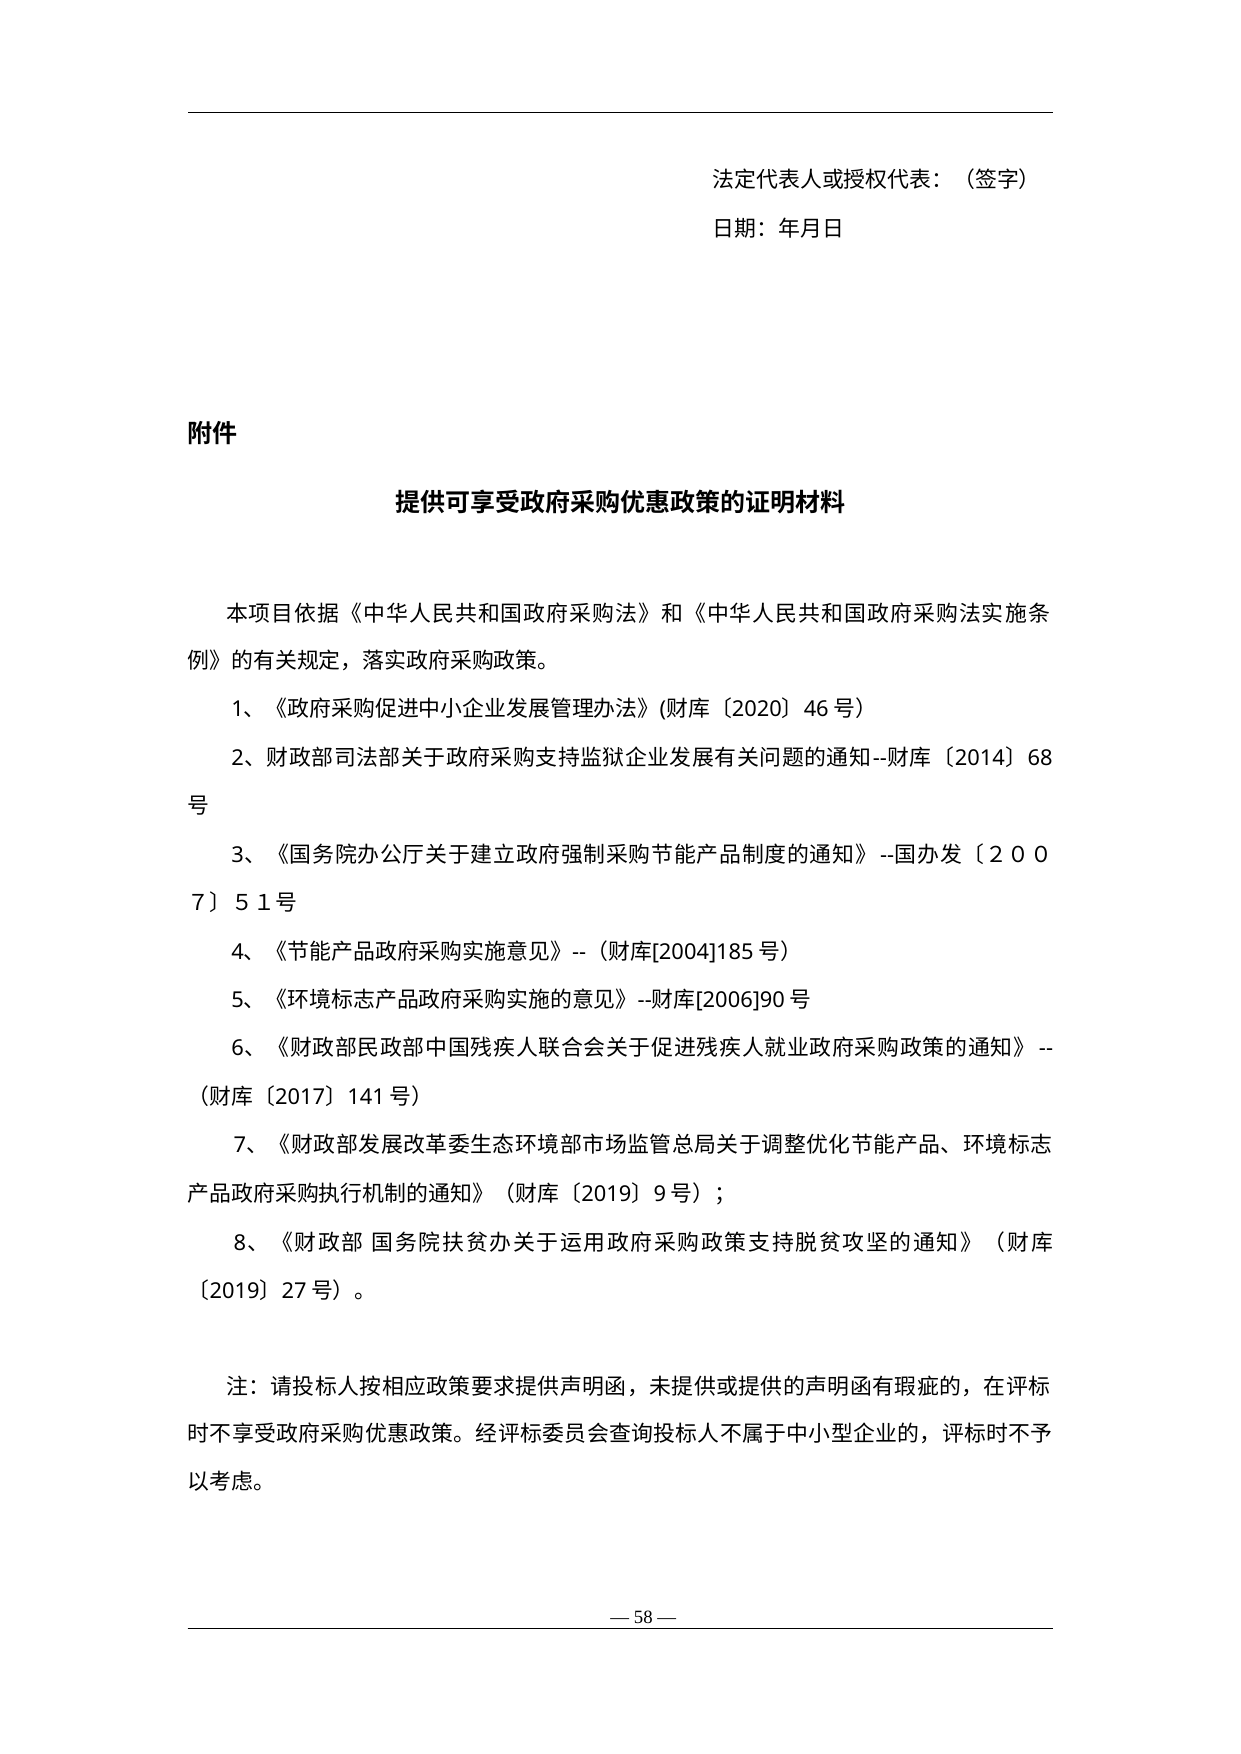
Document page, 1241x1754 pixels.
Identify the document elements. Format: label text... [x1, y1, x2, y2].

text 7、《财政部发展改革委生态环境部市场监管总局关于调整优化节能产品、环境标志产品政府采购执行机制的通知》（财库〔2019〕9号）； [187, 1127, 1053, 1208]
text 提供可享受政府采购优惠政策的证明材料 [187, 468, 1053, 533]
text 4、《节能产品政府采购实施意见》--（财库[2004]185号） [187, 933, 1053, 966]
text 法定代表人或授权代表：（签字） [187, 162, 1053, 194]
text 日期：年月日 [187, 210, 1053, 243]
text 注：请投标人按相应政策要求提供声明函，未提供或提供的声明函有瑕疵的，在评标时不享受政府采购优惠政策。经评标委员会查询投标人不属于中小型企业的，评标时不予以考虑。 [187, 1369, 1053, 1495]
text 本项目依据《中华人民共和国政府采购法》和《中华人民共和国政府采购法实施条例》的有关规定，落实政府采购政策。 [187, 596, 1053, 675]
text 8、《财政部 国务院扶贫办关于运用政府采购政策支持脱贫攻坚的通知》（财库〔2019〕27号）。 [187, 1224, 1053, 1305]
text 1、《政府采购促进中小企业发展管理办法》(财库〔2020〕46号） [187, 691, 1053, 723]
text 5、《环境标志产品政府采购实施的意见》--财库[2006]90号 [187, 982, 1053, 1014]
text 2、财政部司法部关于政府采购支持监狱企业发展有关问题的通知--财库〔2014〕68号 [187, 739, 1053, 820]
text 附件 [187, 414, 1053, 450]
text 3、《国务院办公厅关于建立政府强制采购节能产品制度的通知》--国办发〔２００７〕５１号 [187, 836, 1053, 917]
text 6、《财政部民政部中国残疾人联合会关于促进残疾人就业政府采购政策的通知》--（财库〔2017〕141号） [187, 1030, 1053, 1111]
